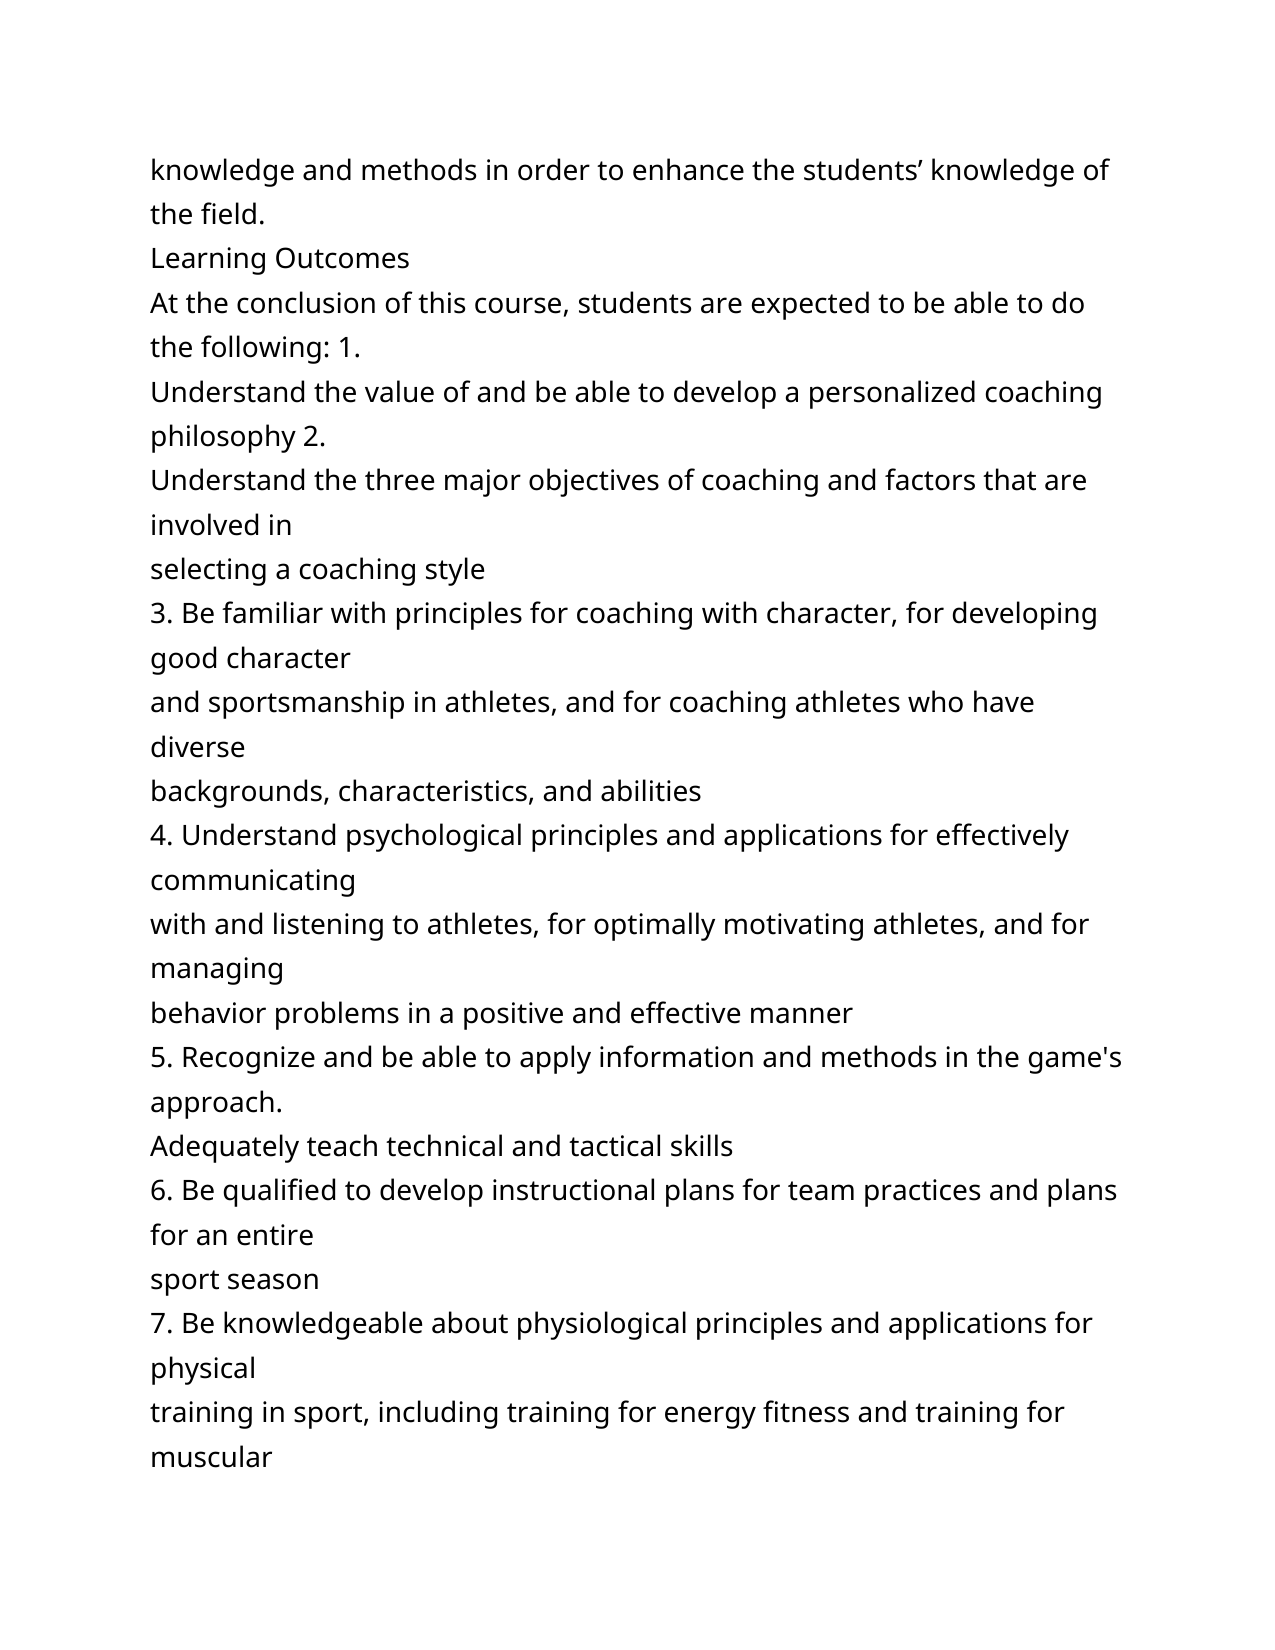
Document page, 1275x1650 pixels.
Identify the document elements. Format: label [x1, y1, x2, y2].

text [150, 150, 1125, 1475]
